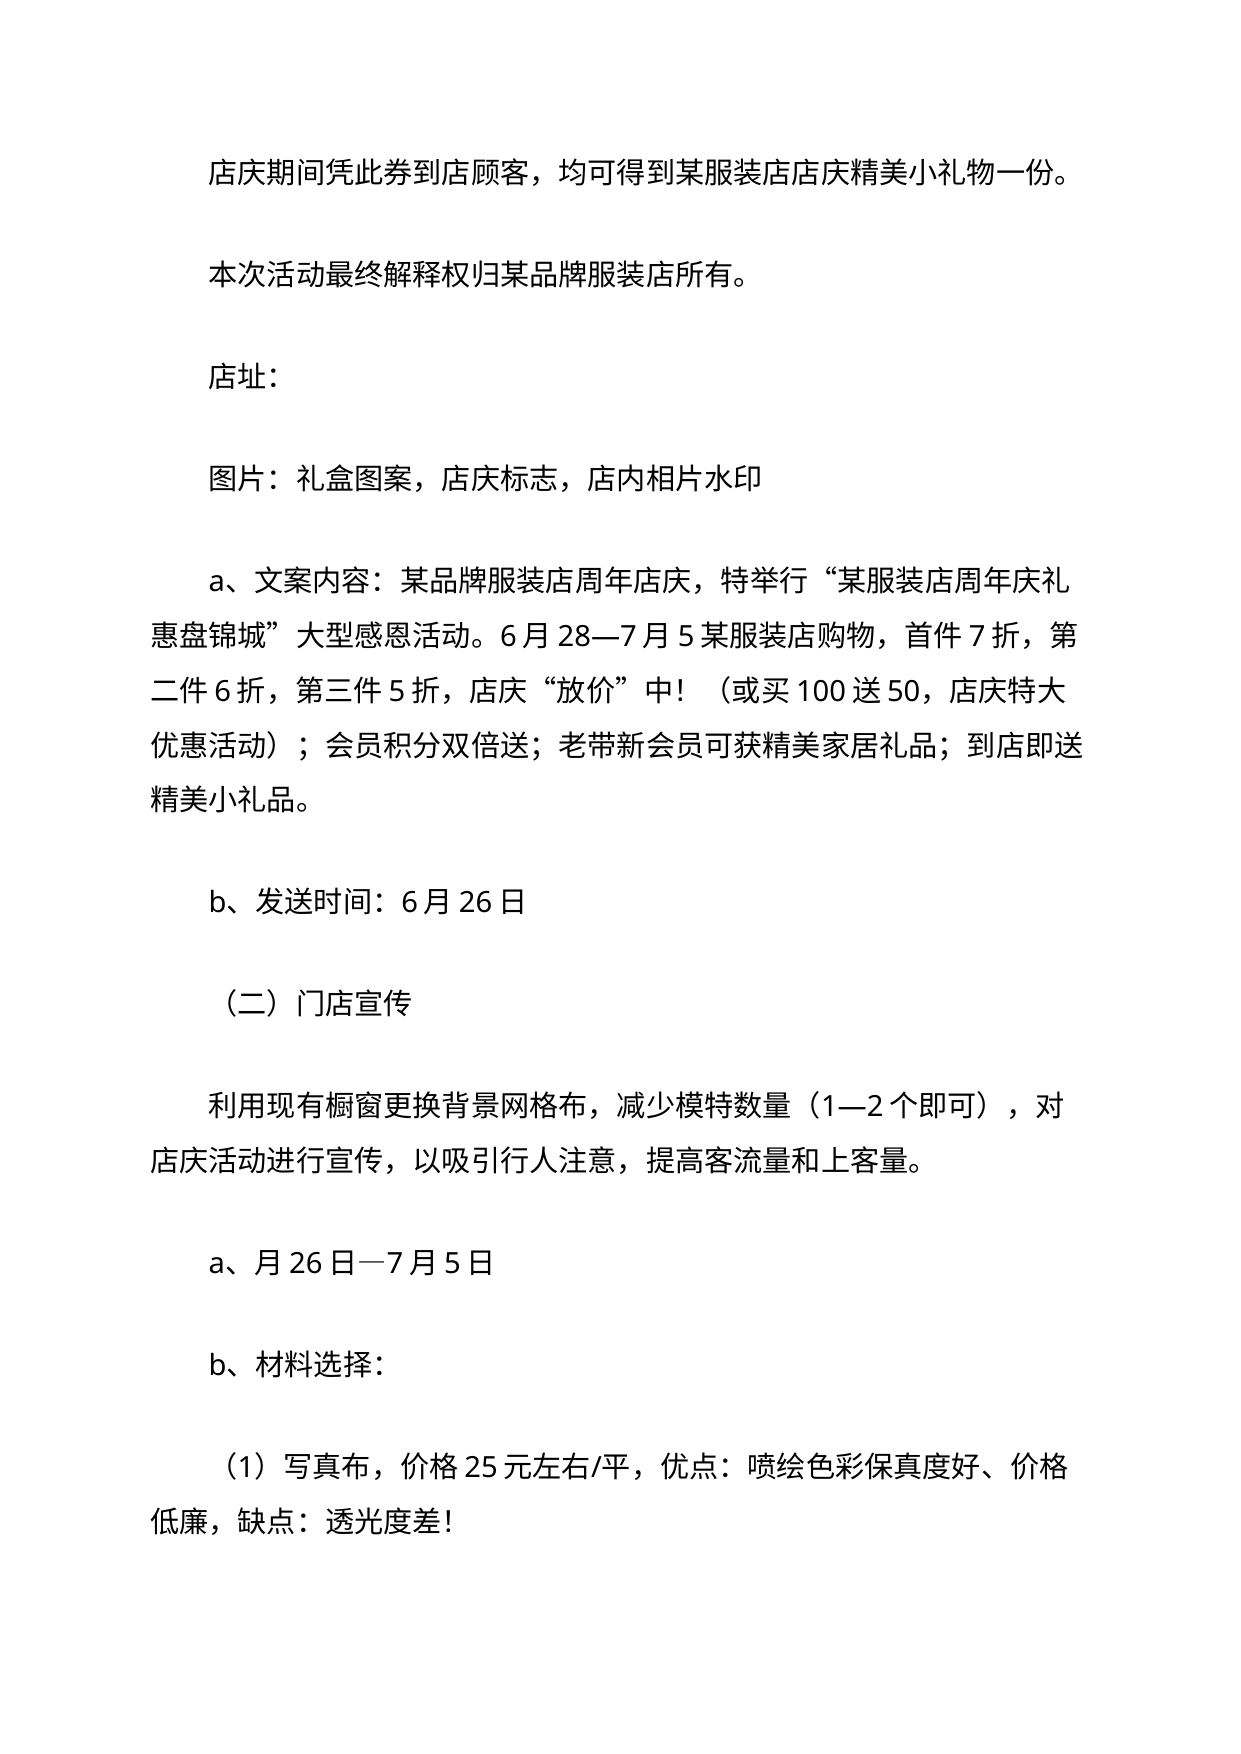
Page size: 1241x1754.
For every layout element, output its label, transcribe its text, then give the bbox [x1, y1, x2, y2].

text （1）写真布，价格25元左右/平，优点：喷绘色彩保真度好、价格低廉，缺点：透光度差！ [150, 1443, 1090, 1541]
text 本次活动最终解释权归某品牌服装店所有。 [150, 252, 1090, 294]
text b、发送时间：6月26日 [150, 879, 1090, 921]
text 利用现有橱窗更换背景网格布，减少模特数量（1—2个即可），对店庆活动进行宣传，以吸引行人注意，提高客流量和上客量。 [150, 1082, 1090, 1180]
text 店址： [150, 353, 1090, 396]
text a、月26日—7月5日 [150, 1239, 1090, 1282]
text （二）门店宣传 [150, 981, 1090, 1023]
text 店庆期间凭此券到店顾客，均可得到某服装店店庆精美小礼物一份。 [150, 150, 1090, 192]
text a、文案内容：某品牌服装店周年店庆，特举行“某服装店周年庆礼惠盘锦城”大型感恩活动。6月28—7月5某服装店购物，首件7折，第二件6折，第三件5折，店庆“放价”中！（或买100送50，店庆特大优惠活动）；会员积分双倍送；老带新会员可获精美家居礼品；到店即送精美小礼品。 [150, 557, 1090, 819]
text b、材料选择： [150, 1341, 1090, 1384]
text 图片：礼盒图案，店庆标志，店内相片水印 [150, 455, 1090, 498]
